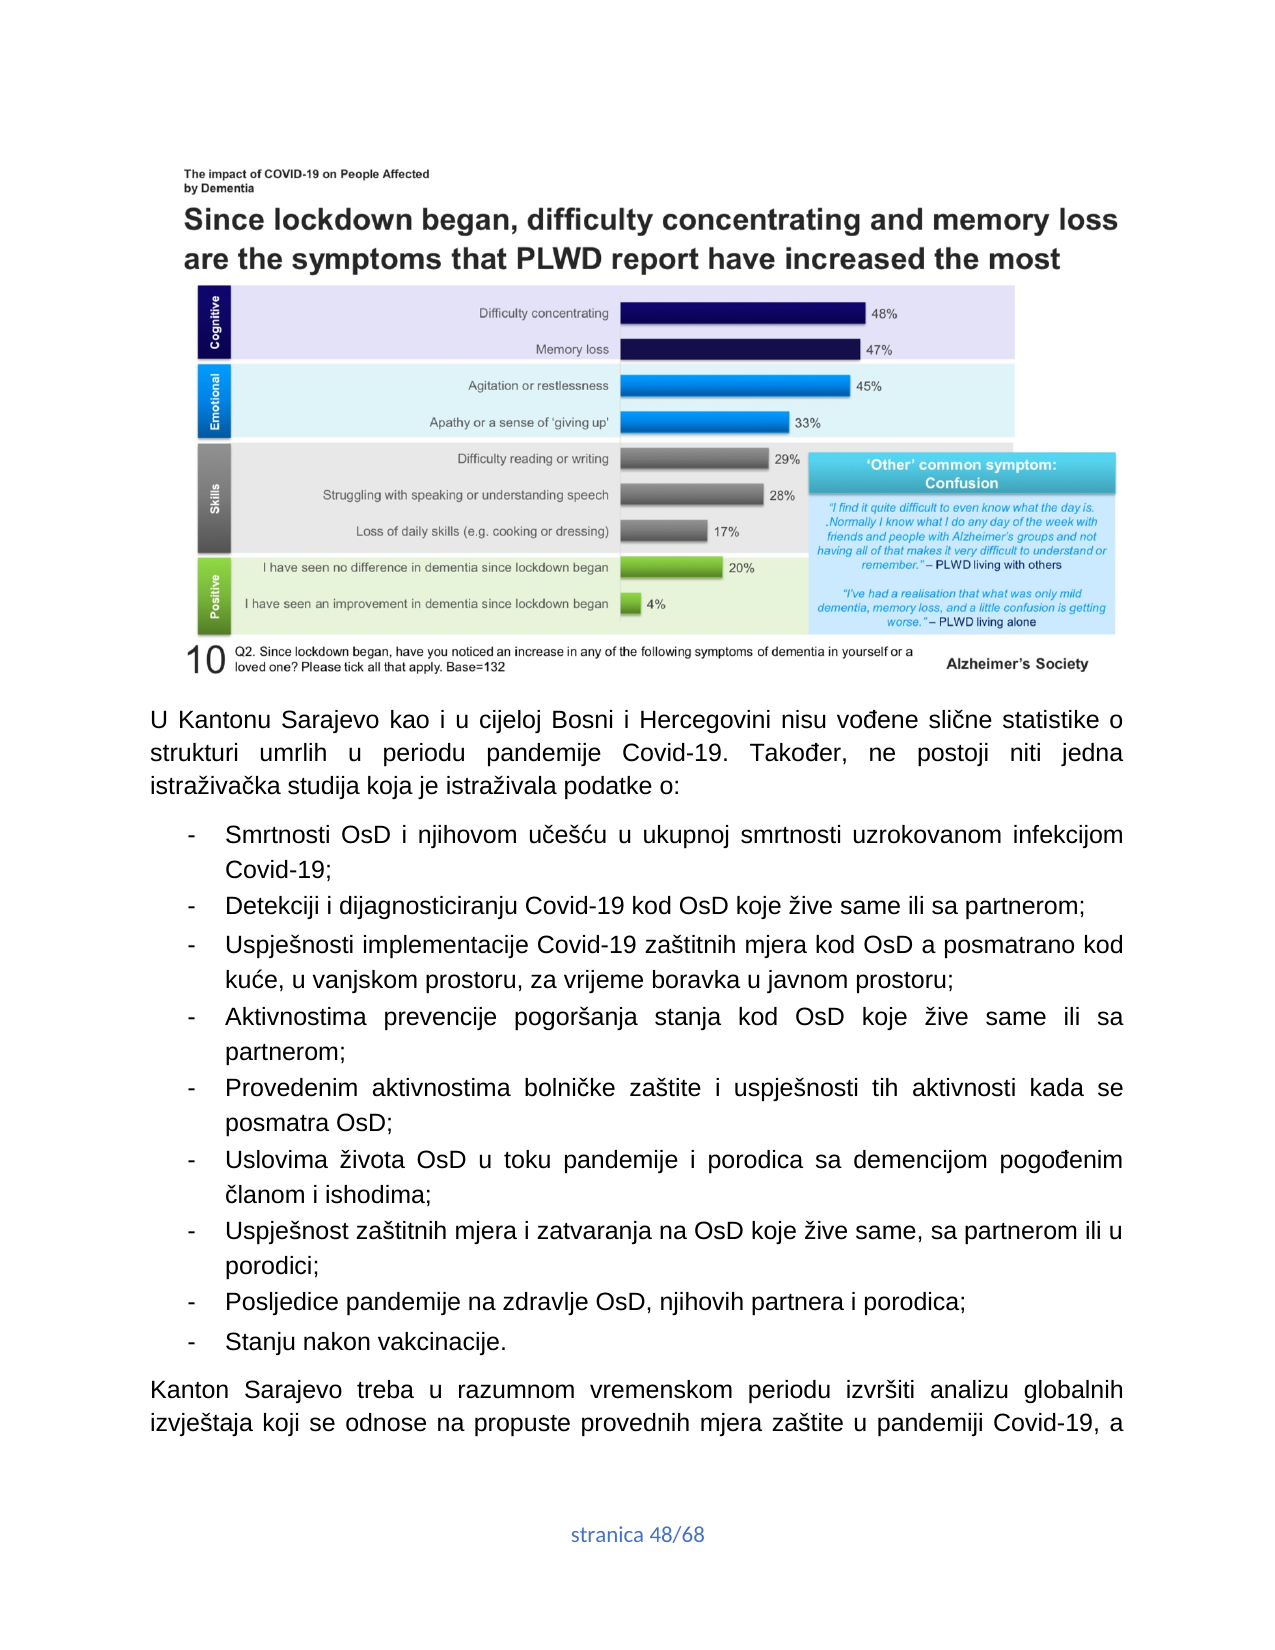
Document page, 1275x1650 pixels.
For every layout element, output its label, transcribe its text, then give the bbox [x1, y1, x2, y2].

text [150, 1375, 1125, 1437]
picture [150, 150, 1125, 689]
text U Kantonu Sarajevo kao i u cijeloj Bosni i Hercegovini nisu vođene slične statistike o strukturi umrlih u periodu pandemije Covid-19. Također, ne postoji niti jedna istraživačka studija koja je istraživala podatke o: [150, 705, 1125, 800]
list Uspješnosti implementacije Covid-19 zaštitnih mjera kod OsD a posmatrano kod kuće, u vanjskom prostoru, za vrijeme boravka u javnom prostoru; [187, 927, 1125, 994]
list Provedenim aktivnostima bolničke zaštite i uspješnosti tih aktivnosti kada se posmatra OsD; [187, 1070, 1125, 1137]
list Detekciji i dijagnosticiranju Covid-19 kod OsD koje žive same ili sa partnerom; [187, 888, 1125, 922]
list Uslovima života OsD u toku pandemije i porodica sa demencijom pogođenim članom i ishodima; [187, 1141, 1125, 1208]
list Smrtnosti OsD i njihovom učešću u ukupnoj smrtnosti uzrokovanom infekcijom Covid-19; [187, 817, 1125, 884]
list Posljedice pandemije na zdravlje OsD, njihovih partnera i porodica; [187, 1284, 1125, 1318]
list Stanju nakon vakcinacije. [187, 1323, 1125, 1357]
list Aktivnostima prevencije pogoršanja stanja kod OsD koje žive same ili sa partnerom; [187, 998, 1125, 1066]
list Uspješnost zaštitnih mjera i zatvaranja na OsD koje žive same, sa partnerom ili u porodici; [187, 1213, 1125, 1280]
